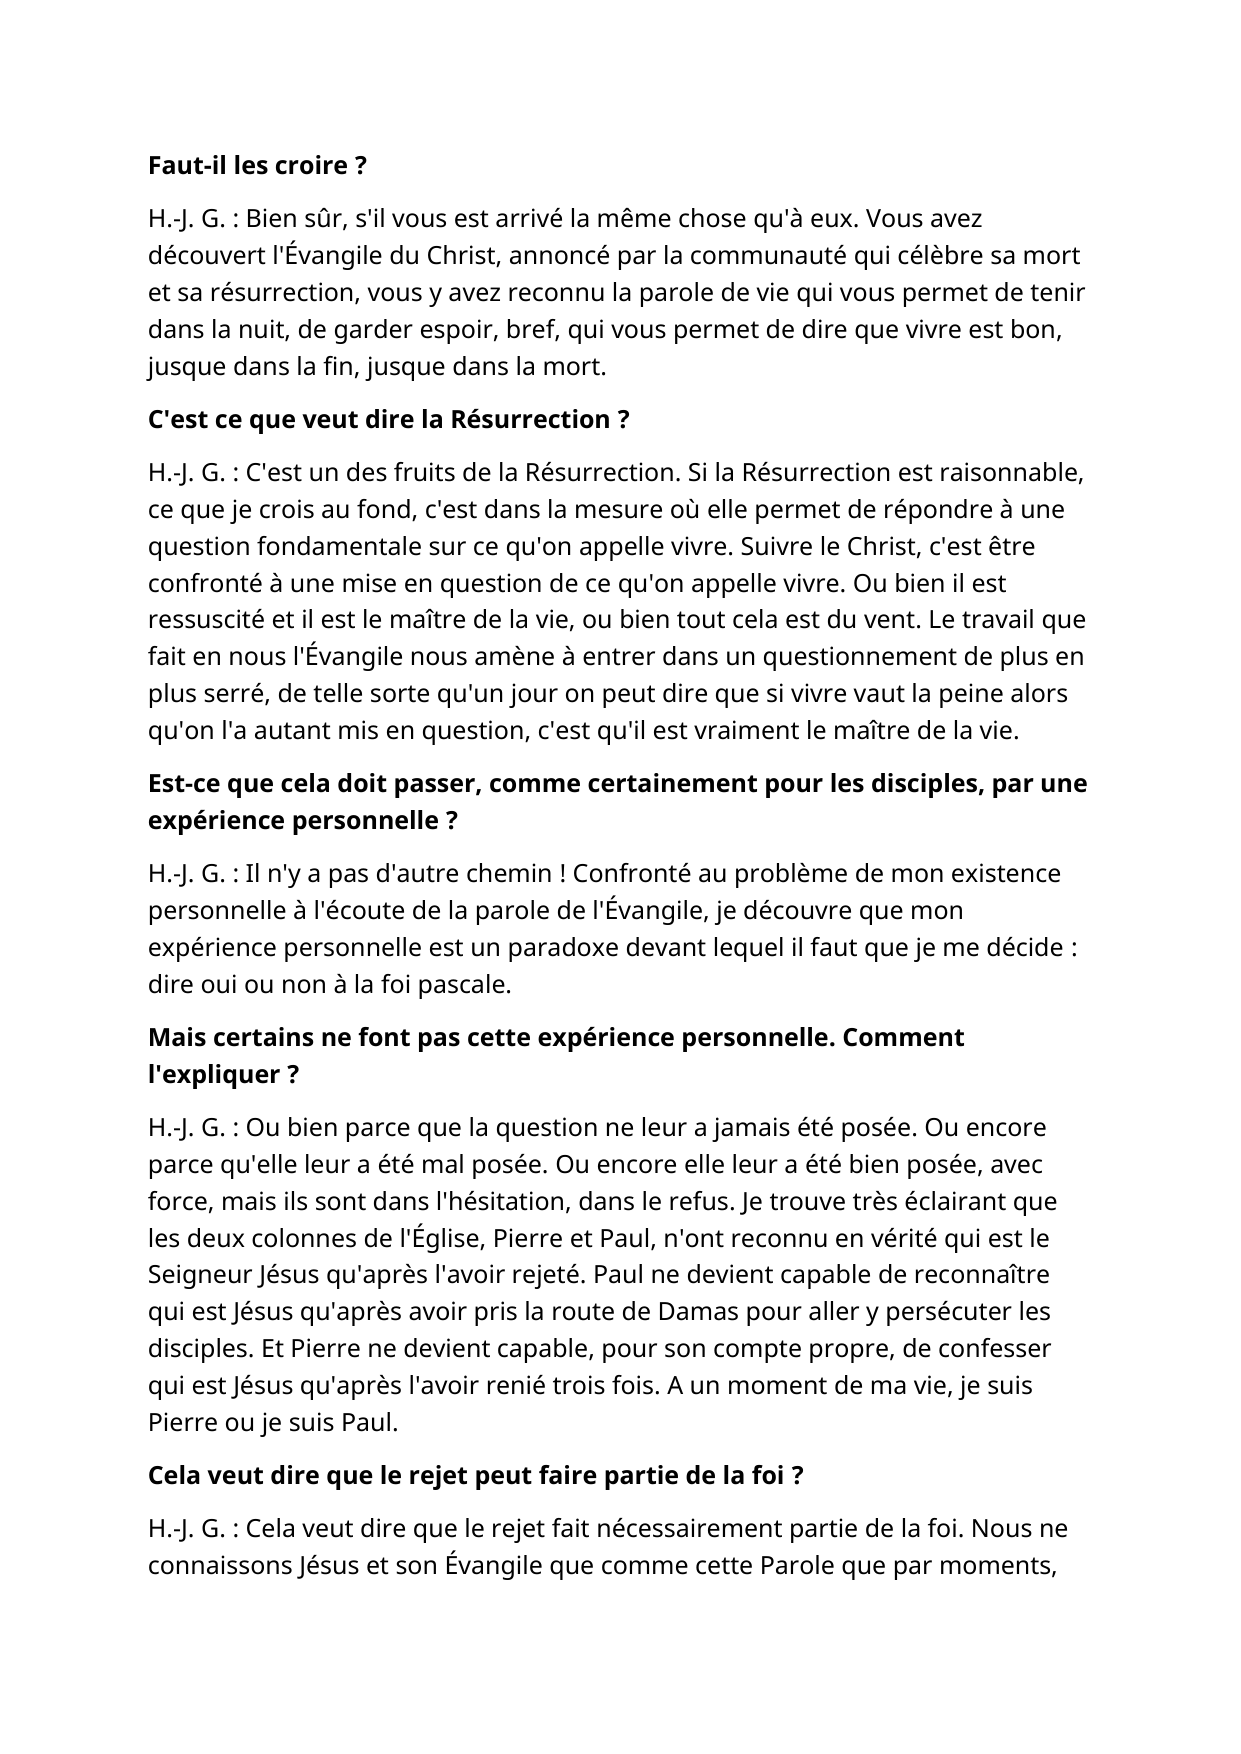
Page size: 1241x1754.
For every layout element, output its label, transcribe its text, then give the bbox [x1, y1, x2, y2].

text H.-J. G. : Ou bien parce que la question ne leur a jamais été posée. Ou encore parce qu'elle leur a été mal posée. Ou encore elle leur a été bien posée, avec force, mais ils sont dans l'hésitation, dans le refus. Je trouve très éclairant que les deux colonnes de l'Église, Pierre et Paul, n'ont reconnu en vérité qui est le Seigneur Jésus qu'après l'avoir rejeté. Paul ne devient capable de reconnaître qui est Jésus qu'après avoir pris la route de Damas pour aller y persécuter les disciples. Et Pierre ne devient capable, pour son compte propre, de confesser qui est Jésus qu'après l'avoir renié trois fois. A un moment de ma vie, je suis Pierre ou je suis Paul. [148, 1110, 1093, 1438]
text H.-J. G. : C'est un des fruits de la Résurrection. Si la Résurrection est raisonnable, ce que je crois au fond, c'est dans la mesure où elle permet de répondre à une question fondamentale sur ce qu'on appelle vivre. Suivre le Christ, c'est être confronté à une mise en question de ce qu'on appelle vivre. Ou bien il est ressuscité et il est le maître de la vie, ou bien tout cela est du vent. Le travail que fait en nous l'Évangile nous amène à entrer dans un questionnement de plus en plus serré, de telle sorte qu'un jour on peut dire que si vivre vaut la peine alors qu'on l'a autant mis en question, c'est qu'il est vraiment le maître de la vie. [148, 455, 1093, 746]
text Est-ce que cela doit passer, comme certainement pour les disciples, par une expérience personnelle ? [148, 766, 1093, 837]
text H.-J. G. : Bien sûr, s'il vous est arrivé la même chose qu'à eux. Vous avez découvert l'Évangile du Christ, annoncé par la communauté qui célèbre sa mort et sa résurrection, vous y avez reconnu la parole de vie qui vous permet de tenir dans la nuit, de garder espoir, bref, qui vous permet de dire que vivre est bon, jusque dans la fin, jusque dans la mort. [148, 201, 1093, 382]
text H.-J. G. : Il n'y a pas d'autre chemin ! Confronté au problème de mon existence personnelle à l'écoute de la parole de l'Évangile, je découvre que mon expérience personnelle est un paradoxe devant lequel il faut que je me décide : dire oui ou non à la foi pascale. [148, 856, 1093, 1000]
text Cela veut dire que le rejet peut faire partie de la foi ? [148, 1458, 1093, 1492]
text C'est ce que veut dire la Résurrection ? [148, 402, 1093, 436]
text Mais certains ne font pas cette expérience personnelle. Comment l'expliquer ? [148, 1020, 1093, 1091]
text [148, 1511, 1093, 1582]
text Faut-il les croire ? [148, 148, 1093, 182]
